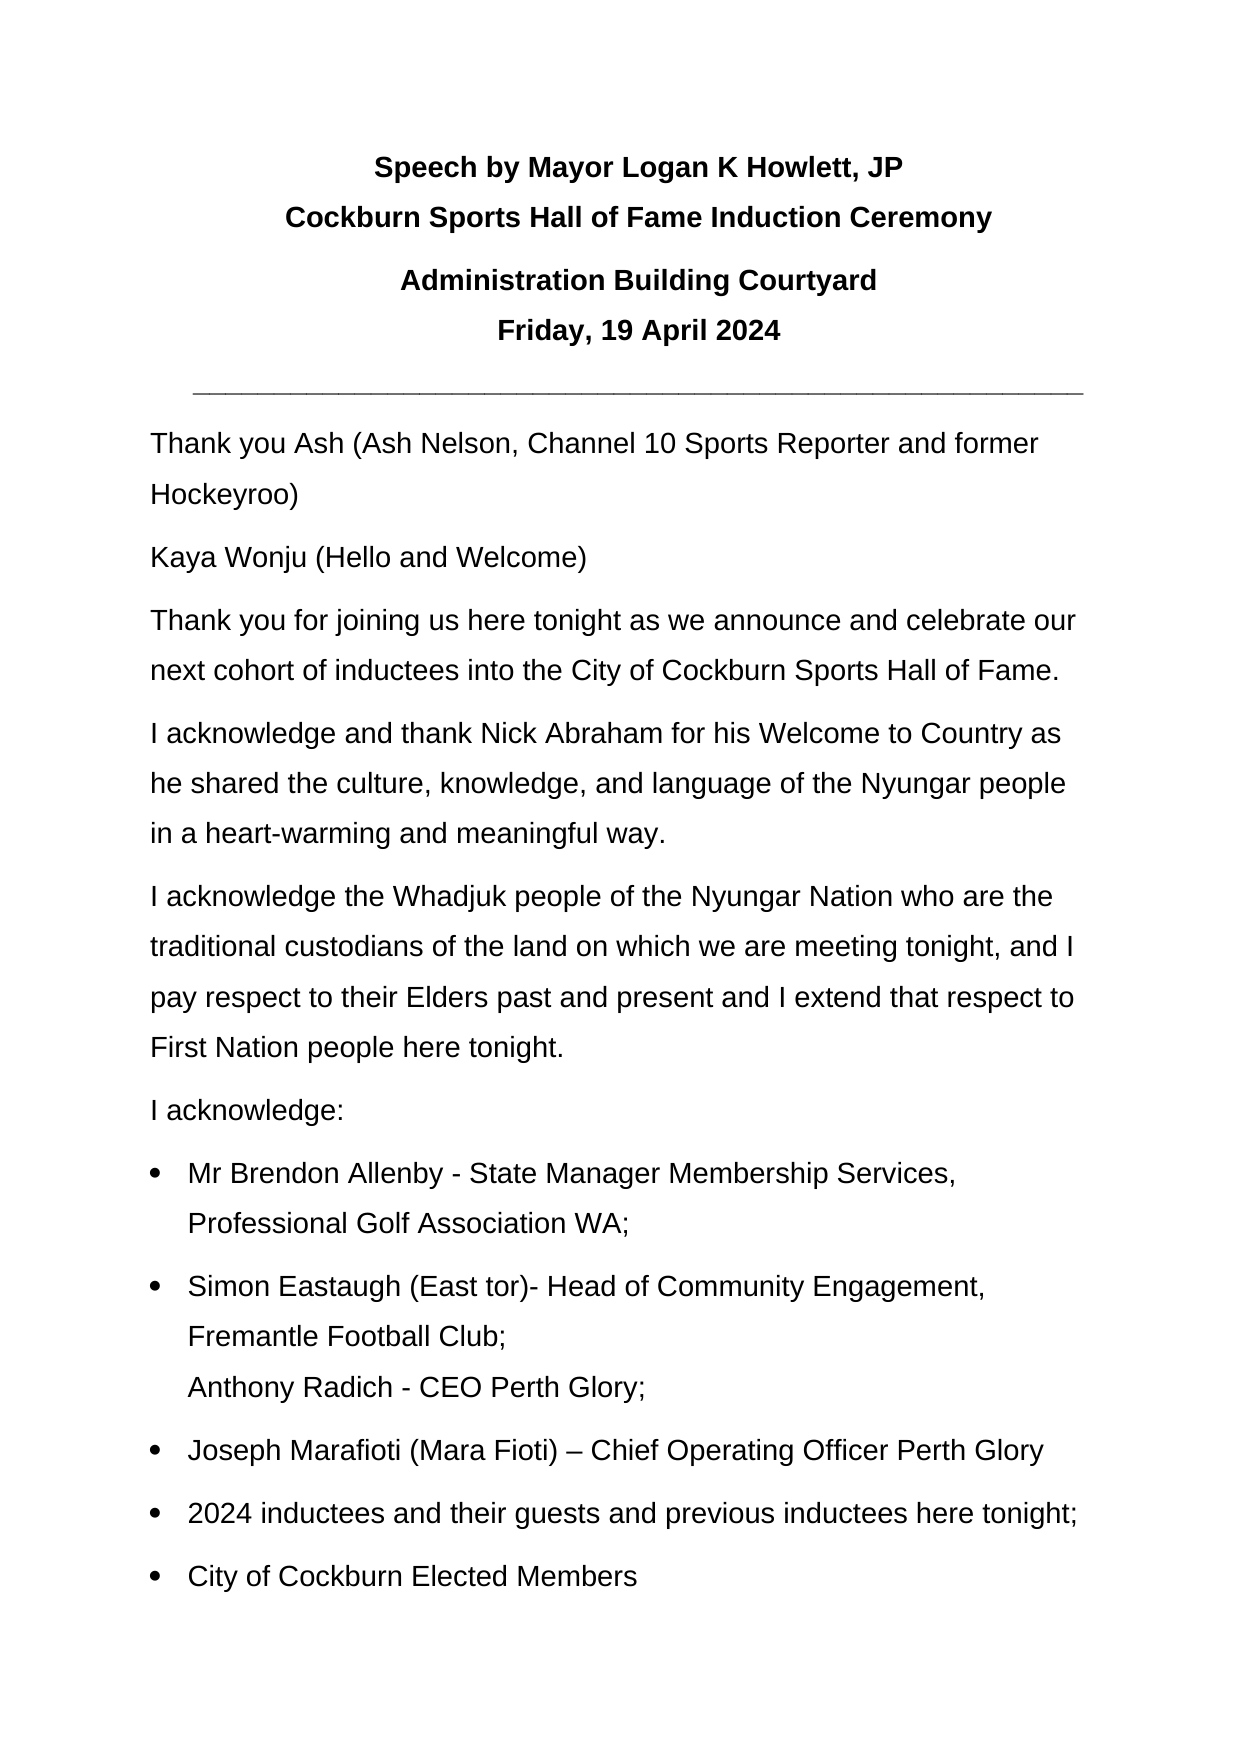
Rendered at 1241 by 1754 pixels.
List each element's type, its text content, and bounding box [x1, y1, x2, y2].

text Thank you Ash (Ash Nelson, Channel 10 Sports Reporter and former Hockeyroo) [150, 427, 1090, 510]
text I acknowledge the Whadjuk people of the Nyungar Nation who are the traditional custodians of the land on which we are meeting tonight, and I pay respect to their Elders past and present and I extend that respect to First Nation people here tonight. [150, 879, 1090, 1063]
text I acknowledge and thank Nick Abraham for his Welcome to Country as he shared the culture, knowledge, and language of the Nyungar people in a heart-warming and meaningful way. [150, 716, 1090, 850]
list City of Cockburn Elected Members [150, 1559, 1090, 1593]
text I acknowledge: [150, 1093, 1090, 1126]
list Mr Brendon Allenby - State Manager Membership Services, Professional Golf Association WA; [150, 1156, 1090, 1240]
text Thank you for joining us here tonight as we announce and celebrate our next cohort of inductees into the City of Cockburn Sports Hall of Fame. [150, 602, 1090, 686]
text Administration Building Courtyard Friday, 19 April 2024 _______________________________________________________ [187, 263, 1090, 397]
text Speech by Mayor Logan K Howlett, JP Cockburn Sports Hall of Fame Induction Ceremony [187, 150, 1090, 234]
list Joseph Marafioti (Mara Fioti) – Chief Operating Officer Perth Glory [150, 1433, 1090, 1466]
list Simon Eastaugh (East tor)- Head of Community Engagement, Fremantle Football Club; Anthony Radich - CEO Perth Glory; [150, 1269, 1090, 1403]
list 2024 inductees and their guests and previous inductees here tonight; [150, 1496, 1090, 1529]
text Kaya Wonju (Hello and Welcome) [150, 540, 1090, 573]
